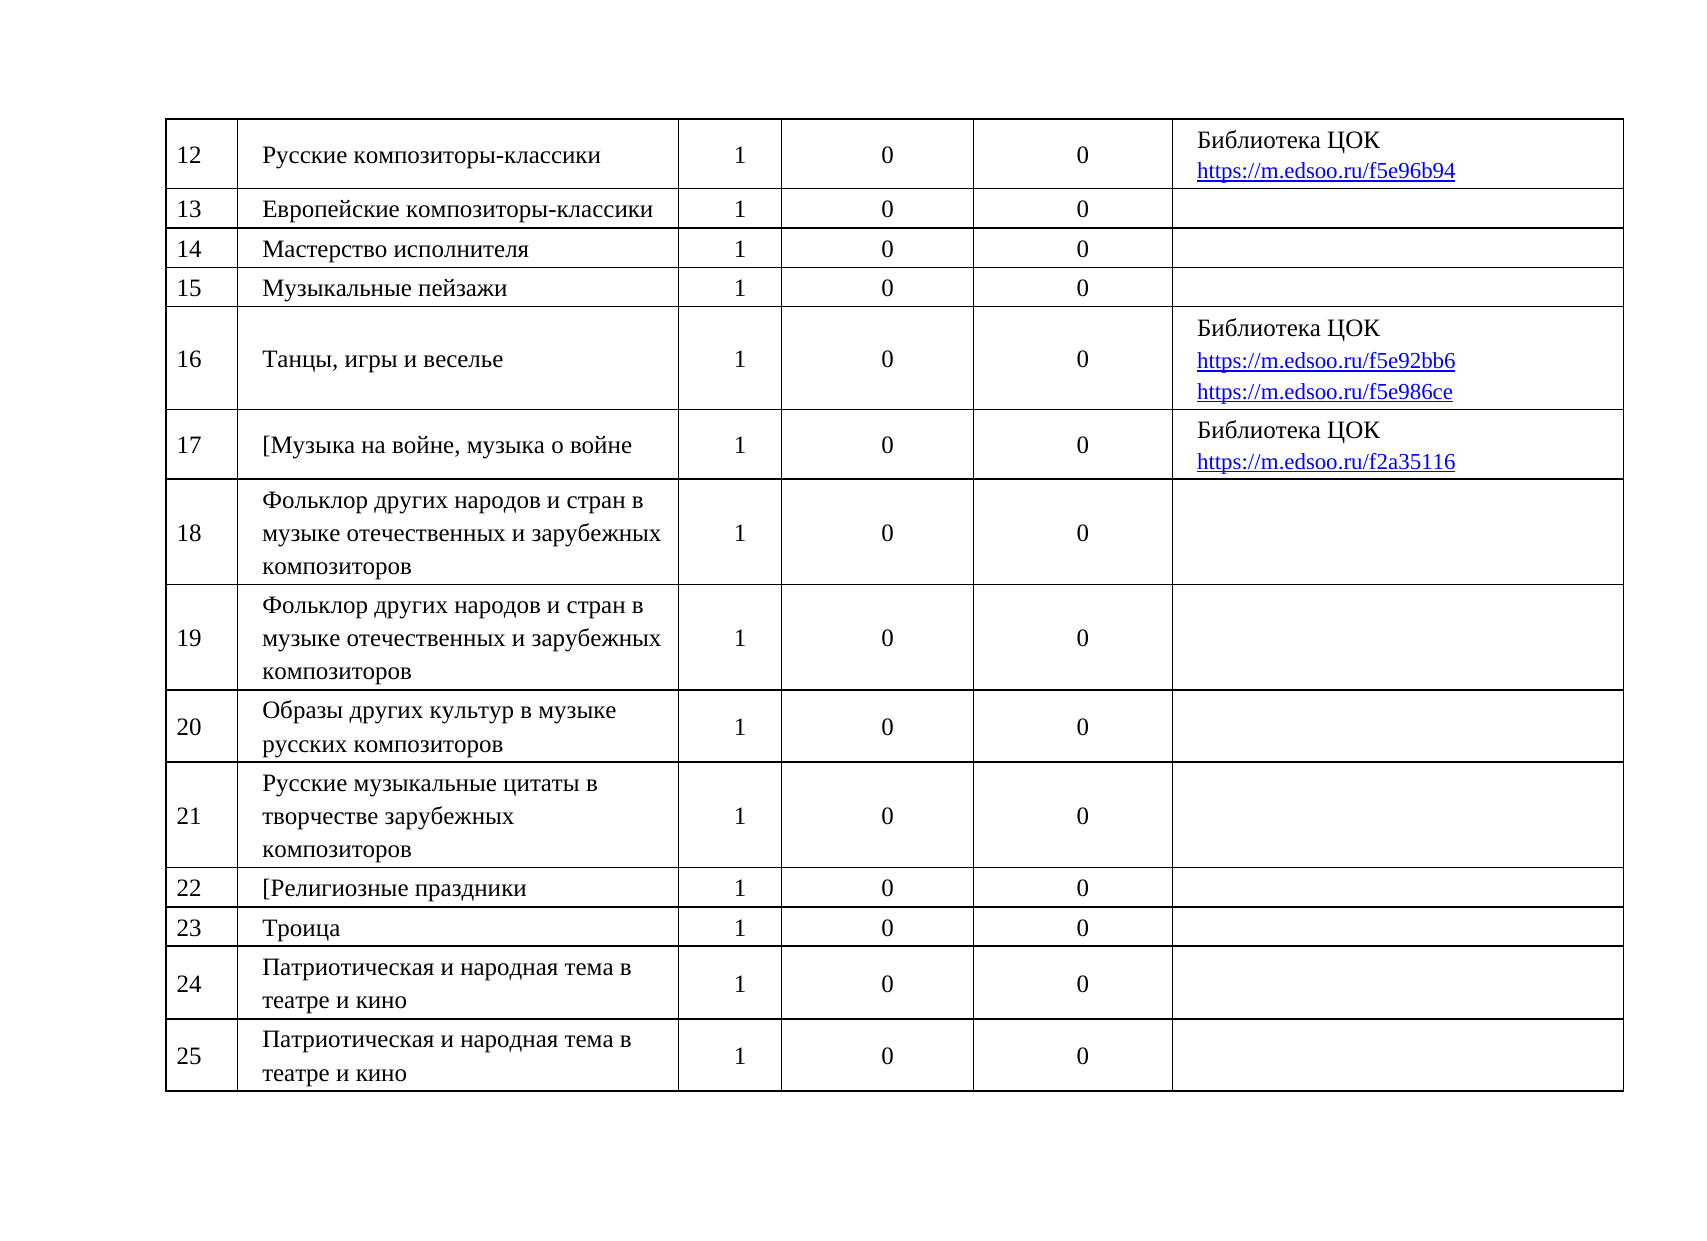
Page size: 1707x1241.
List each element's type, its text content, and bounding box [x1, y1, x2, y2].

table_cell 0 [782, 1020, 973, 1090]
table_cell 12 [167, 120, 237, 188]
table_cell [Религиозные праздники [238, 868, 678, 906]
table_cell 0 [974, 410, 1172, 478]
table_cell 0 [974, 229, 1172, 266]
table_cell Музыкальные пейзажи [238, 268, 678, 306]
table_cell 0 [974, 763, 1172, 867]
table_cell 0 [782, 229, 973, 266]
table_cell 20 [167, 691, 237, 761]
table_cell 0 [782, 480, 973, 583]
table_cell 0 [782, 120, 973, 188]
table_cell 0 [782, 691, 973, 761]
table_cell 0 [782, 763, 973, 867]
table_cell 0 [974, 268, 1172, 306]
table_cell 1 [679, 307, 781, 408]
table_cell 16 [167, 307, 237, 408]
table_cell [1173, 763, 1623, 867]
table_cell 1 [679, 691, 781, 761]
table_cell Патриотическая и народная тема в театре и кино [238, 1020, 678, 1090]
table_cell 0 [782, 410, 973, 478]
table_cell 0 [782, 947, 973, 1018]
table_cell 1 [679, 480, 781, 583]
table_cell 1 [679, 268, 781, 306]
table_cell 0 [974, 691, 1172, 761]
table_cell [Музыка на войне, музыка о войне [238, 410, 678, 478]
table_cell 1 [679, 585, 781, 689]
table_cell [1173, 1020, 1623, 1090]
table_cell 0 [974, 585, 1172, 689]
table_cell [1173, 480, 1623, 583]
table_cell Фольклор других народов и стран в музыке отечественных и зарубежных композиторов [238, 585, 678, 689]
table_cell 0 [974, 908, 1172, 945]
table_cell 17 [167, 410, 237, 478]
table_cell 0 [974, 1020, 1172, 1090]
table_cell 23 [167, 908, 237, 945]
table_cell 1 [679, 908, 781, 945]
table_cell 14 [167, 229, 237, 266]
table_cell Танцы, игры и веселье [238, 307, 678, 408]
table_cell [1173, 268, 1623, 306]
table_cell 22 [167, 868, 237, 906]
table_cell Русские музыкальные цитаты в творчестве зарубежных композиторов [238, 763, 678, 867]
table_cell 0 [782, 908, 973, 945]
table_cell 1 [679, 189, 781, 227]
table_cell 15 [167, 268, 237, 306]
table_cell [1173, 585, 1623, 689]
table_cell Мастерство исполнителя [238, 229, 678, 266]
table_cell 0 [974, 868, 1172, 906]
table_cell Фольклор других народов и стран в музыке отечественных и зарубежных композиторов [238, 480, 678, 583]
table_cell 1 [679, 947, 781, 1018]
table_cell 1 [679, 410, 781, 478]
table_cell 1 [679, 1020, 781, 1090]
table_cell 13 [167, 189, 237, 227]
table_cell Библиотека ЦОК https://m.edsoo.ru/f2a35116 [1173, 410, 1623, 478]
table_cell 0 [782, 268, 973, 306]
table_cell 21 [167, 763, 237, 867]
table_cell 1 [679, 763, 781, 867]
table_cell 0 [974, 307, 1172, 408]
table_cell 0 [782, 307, 973, 408]
table_cell 0 [974, 120, 1172, 188]
table_cell 19 [167, 585, 237, 689]
table_cell Троица [238, 908, 678, 945]
table_cell [1173, 947, 1623, 1018]
table_cell 18 [167, 480, 237, 583]
table_cell Европейские композиторы-классики [238, 189, 678, 227]
table_cell 0 [974, 189, 1172, 227]
table_cell 25 [167, 1020, 237, 1090]
table_cell [1173, 868, 1623, 906]
table_cell 0 [974, 480, 1172, 583]
table_cell [1173, 189, 1623, 227]
table_cell 1 [679, 120, 781, 188]
table_cell Образы других культур в музыке русских композиторов [238, 691, 678, 761]
table_cell Патриотическая и народная тема в театре и кино [238, 947, 678, 1018]
table_cell Библиотека ЦОК https://m.edsoo.ru/f5e96b94 [1173, 120, 1623, 188]
table_cell [1173, 229, 1623, 266]
table_cell [1173, 691, 1623, 761]
table_cell 0 [782, 868, 973, 906]
table_cell 0 [782, 585, 973, 689]
table_cell 1 [679, 868, 781, 906]
table_cell [1173, 908, 1623, 945]
table_cell Русские композиторы-классики [238, 120, 678, 188]
table_cell 0 [974, 947, 1172, 1018]
table_cell 24 [167, 947, 237, 1018]
table_cell Библиотека ЦОК https://m.edsoo.ru/f5e92bb6 https://m.edsoo.ru/f5e986ce [1173, 307, 1623, 408]
table_cell 1 [679, 229, 781, 266]
table_cell 0 [782, 189, 973, 227]
